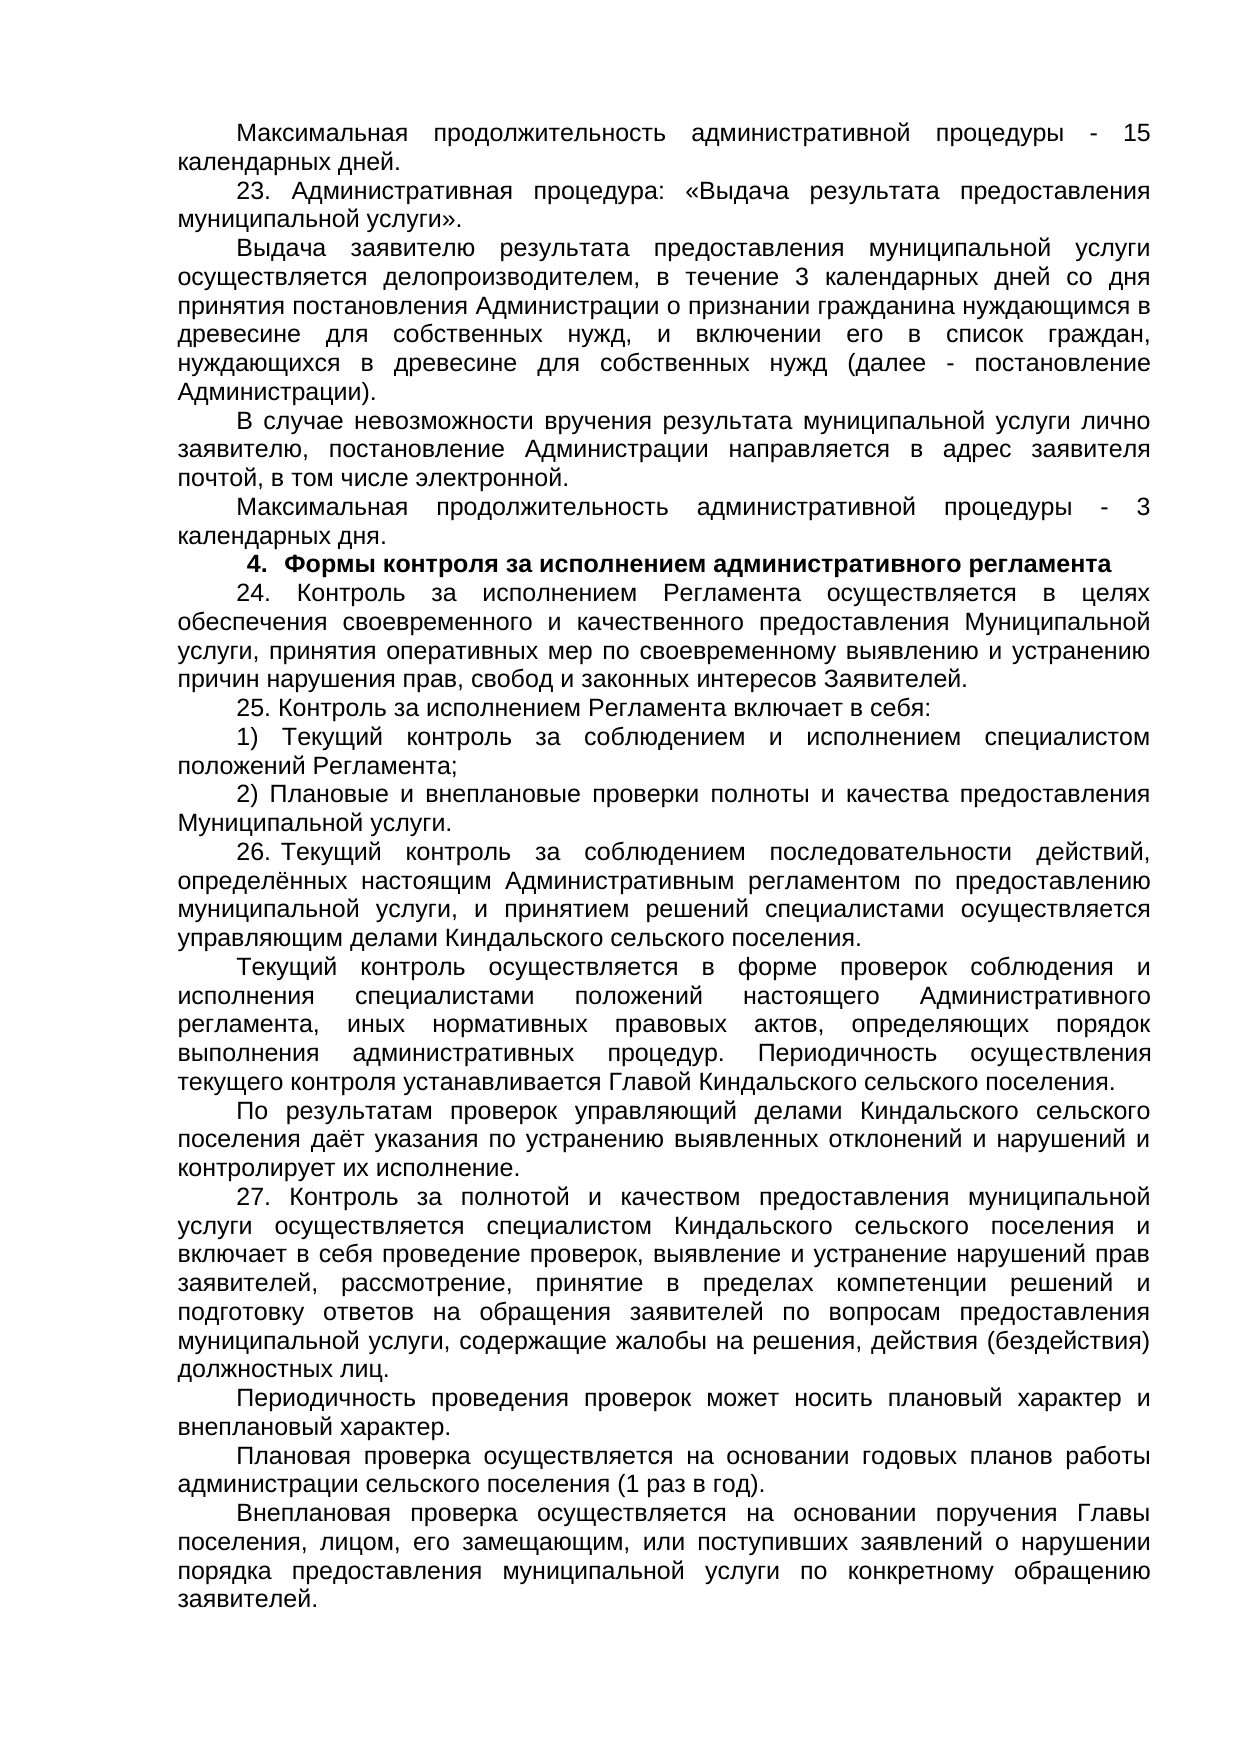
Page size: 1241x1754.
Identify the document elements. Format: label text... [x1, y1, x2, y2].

text Максимальная продолжительность административной процедуры - 15 календарных дней. [177, 118, 1152, 176]
list Формы контроля за исполнением административного регламента [207, 549, 1152, 578]
text В случае невозможности вручения результата муниципальной услуги лично заявителю, постановление Администрации направляется в адрес заявителя почтой, в том числе электронной. [177, 406, 1152, 492]
text По результатам проверок управляющий делами Киндальского сельского поселения даёт указания по устранению выявленных отклонений и нарушений и контролирует их исполнение. [177, 1096, 1152, 1182]
text 26. Текущий контроль за соблюдением последовательности действий, определённых настоящим Административным регламентом по предоставлению муниципальной услуги, и принятием решений специалистами осуществляется управляющим делами Киндальского сельского поселения. [177, 837, 1152, 952]
text Периодичность проведения проверок может носить плановый характер и внеплановый характер. [177, 1383, 1152, 1441]
text Плановая проверка осуществляется на основании годовых планов работы администрации сельского поселения (1 раз в год). [177, 1441, 1152, 1498]
text Внеплановая проверка осуществляется на основании поручения Главы поселения, лицом, его замещающим, или поступивших заявлений о нарушении порядка предоставления муниципальной услуги по конкретному обращению заявителей. [177, 1498, 1152, 1613]
text 23. Административная процедура: «Выдача результата предоставления муниципальной услуги». [177, 176, 1152, 233]
text 27. Контроль за полнотой и качеством предоставления муниципальной услуги осуществляется специалистом Киндальского сельского поселения и включает в себя проведение проверок, выявление и устранение нарушений прав заявителей, рассмотрение, принятие в пределах компетенции решений и подготовку ответов на обращения заявителей по вопросам предоставления муниципальной услуги, содержащие жалобы на решения, действия (бездействия) должностных лиц. [177, 1182, 1152, 1383]
text 24. Контроль за исполнением Регламента осуществляется в целях обеспечения своевременного и качественного предоставления Муниципальной услуги, принятия оперативных мер по своевременному выявлению и устранению причин нарушения прав, свобод и законных интересов Заявителей. [177, 578, 1152, 693]
text 2) Плановые и внеплановые проверки полноты и качества предоставления Муниципальной услуги. [177, 779, 1152, 837]
text Выдача заявителю результата предоставления муниципальной услуги осуществляется делопроизводителем, в течение 3 календарных дней со дня принятия постановления Администрации о признании гражданина нуждающимся в древесине для собственных нужд, и включении его в список граждан, нуждающихся в древесине для собственных нужд (далее - постановление Администрации). [177, 233, 1152, 406]
text 1) Текущий контроль за соблюдением и исполнением специалистом положений Регламента; [177, 722, 1152, 779]
text Текущий контроль осуществляется в форме проверок соблюдения и исполнения специалистами положений настоящего Административного регламента, иных нормативных правовых актов, определяющих порядок выполнения административных процедур. Периодичность осуществления текущего контроля устанавливается Главой Киндальского сельского поселения. [177, 952, 1152, 1096]
text Максимальная продолжительность административной процедуры - 3 календарных дня. [177, 492, 1152, 549]
text 25. Контроль за исполнением Регламента включает в себя: [177, 693, 1152, 722]
